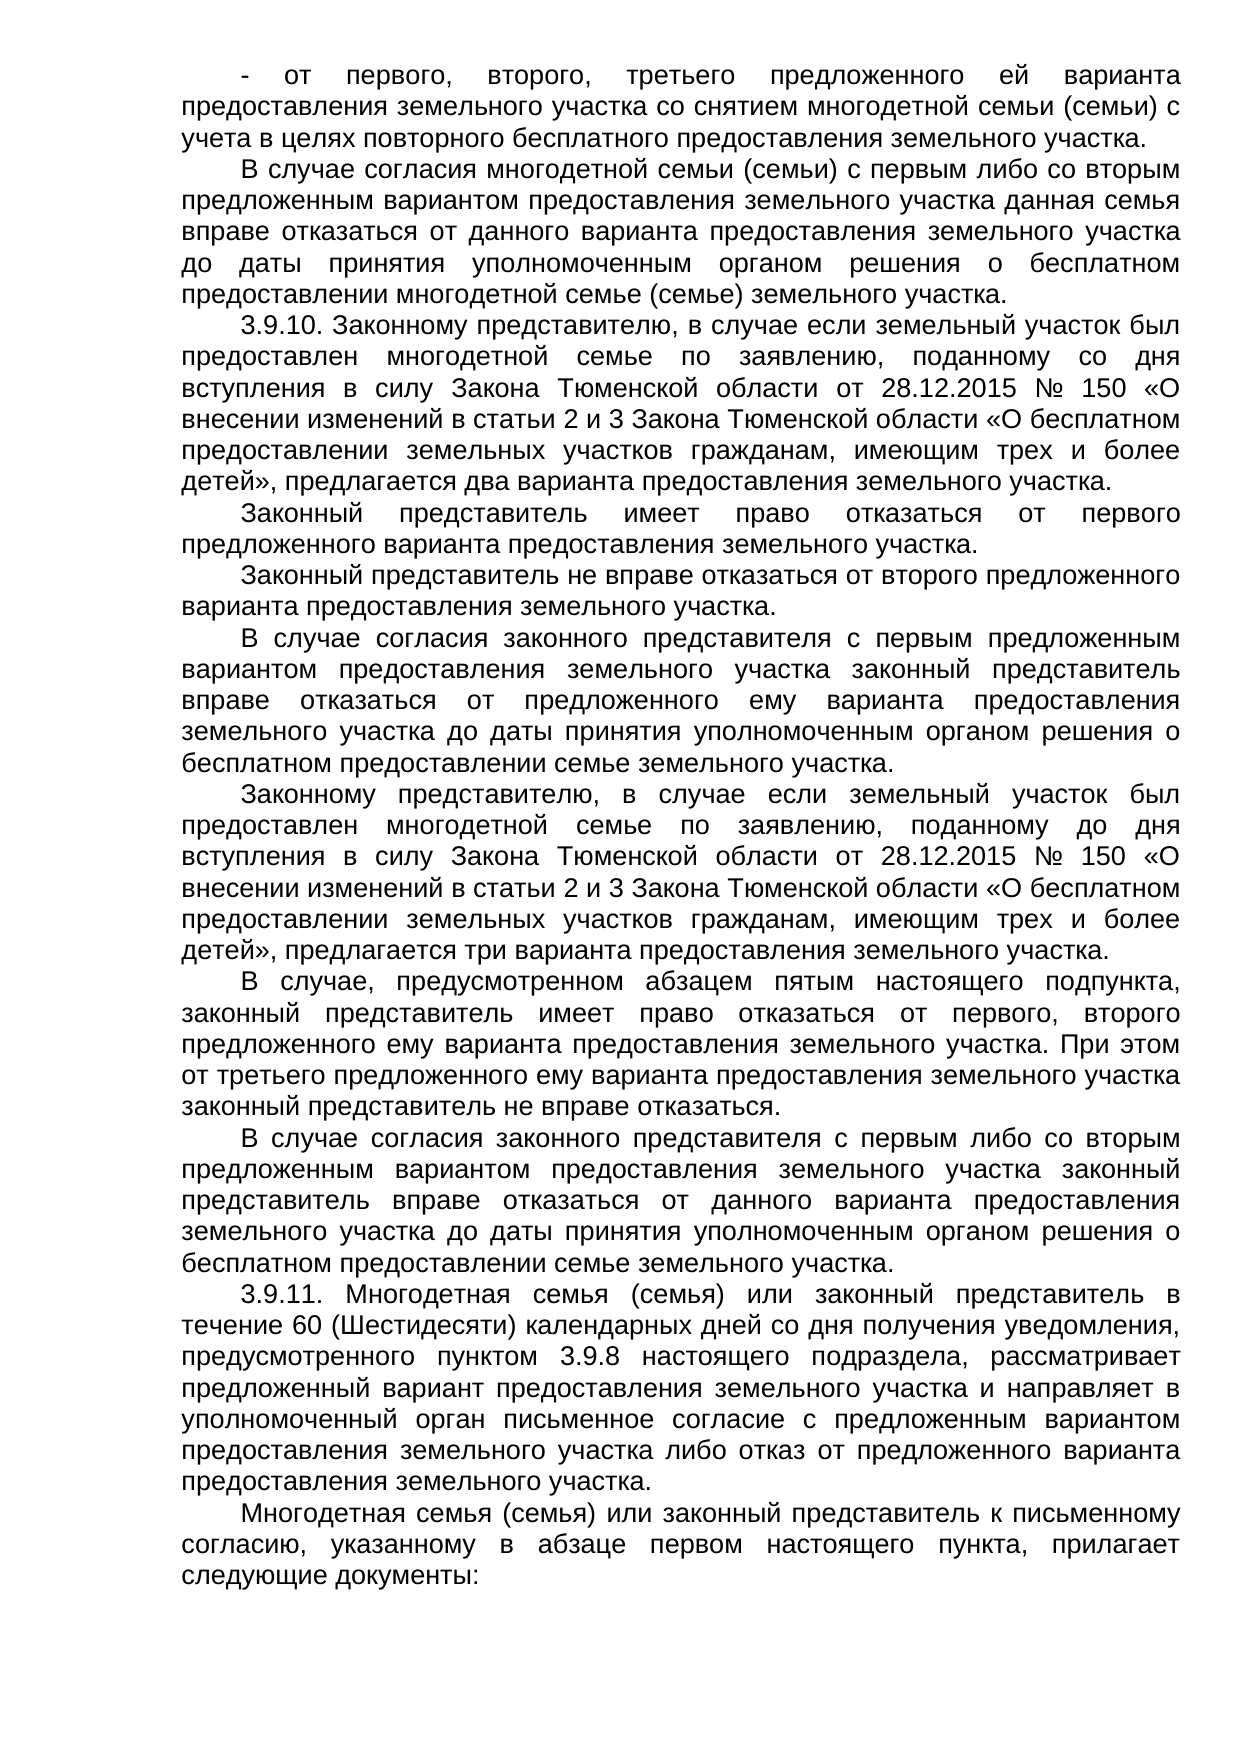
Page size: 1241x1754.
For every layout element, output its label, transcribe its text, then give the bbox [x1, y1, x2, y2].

text - от первого, второго, третьего предложенного ей варианта предоставления земельного участка со снятием многодетной семьи (семьи) с учета в целях повторного бесплатного предоставления земельного участка. [181, 59, 1181, 153]
text В случае согласия законного представителя с первым либо со вторым предложенным вариантом предоставления земельного участка законный представитель вправе отказаться от данного варианта предоставления земельного участка до даты принятия уполномоченным органом решения о бесплатном предоставлении семье земельного участка. [181, 1122, 1181, 1278]
text Законный представитель не вправе отказаться от второго предложенного варианта предоставления земельного участка. [181, 559, 1181, 622]
text В случае, предусмотренном абзацем пятым настоящего подпункта, законный представитель имеет право отказаться от первого, второго предложенного ему варианта предоставления земельного участка. При этом от третьего предложенного ему варианта предоставления земельного участка законный представитель не вправе отказаться. [181, 965, 1181, 1122]
text 3.9.11. Многодетная семья (семья) или законный представитель в течение 60 (Шестидесяти) календарных дней со дня получения уведомления, предусмотренного пунктом 3.9.8 настоящего подраздела, рассматривает предложенный вариант предоставления земельного участка и направляет в уполномоченный орган письменное согласие с предложенным вариантом предоставления земельного участка либо отказ от предложенного варианта предоставления земельного участка. [181, 1278, 1181, 1497]
text 3.9.10. Законному представителю, в случае если земельный участок был предоставлен многодетной семье по заявлению, поданному со дня вступления в силу Закона Тюменской области от 28.12.2015 № 150 «О внесении изменений в статьи 2 и 3 Закона Тюменской области «О бесплатном предоставлении земельных участков гражданам, имеющим трех и более детей», предлагается два варианта предоставления земельного участка. [181, 309, 1181, 497]
text Многодетная семья (семья) или законный представитель к письменному согласию, указанному в абзаце первом настоящего пункта, прилагает следующие документы: [181, 1497, 1181, 1590]
text Законному представителю, в случае если земельный участок был предоставлен многодетной семье по заявлению, поданному до дня вступления в силу Закона Тюменской области от 28.12.2015 № 150 «О внесении изменений в статьи 2 и 3 Закона Тюменской области «О бесплатном предоставлении земельных участков гражданам, имеющим трех и более детей», предлагается три варианта предоставления земельного участка. [181, 778, 1181, 965]
text В случае согласия многодетной семьи (семьи) с первым либо со вторым предложенным вариантом предоставления земельного участка данная семья вправе отказаться от данного варианта предоставления земельного участка до даты принятия уполномоченным органом решения о бесплатном предоставлении многодетной семье (семье) земельного участка. [181, 153, 1181, 309]
text В случае согласия законного представителя с первым предложенным вариантом предоставления земельного участка законный представитель вправе отказаться от предложенного ему варианта предоставления земельного участка до даты принятия уполномоченным органом решения о бесплатном предоставлении семье земельного участка. [181, 622, 1181, 778]
text Законный представитель имеет право отказаться от первого предложенного варианта предоставления земельного участка. [181, 497, 1181, 559]
